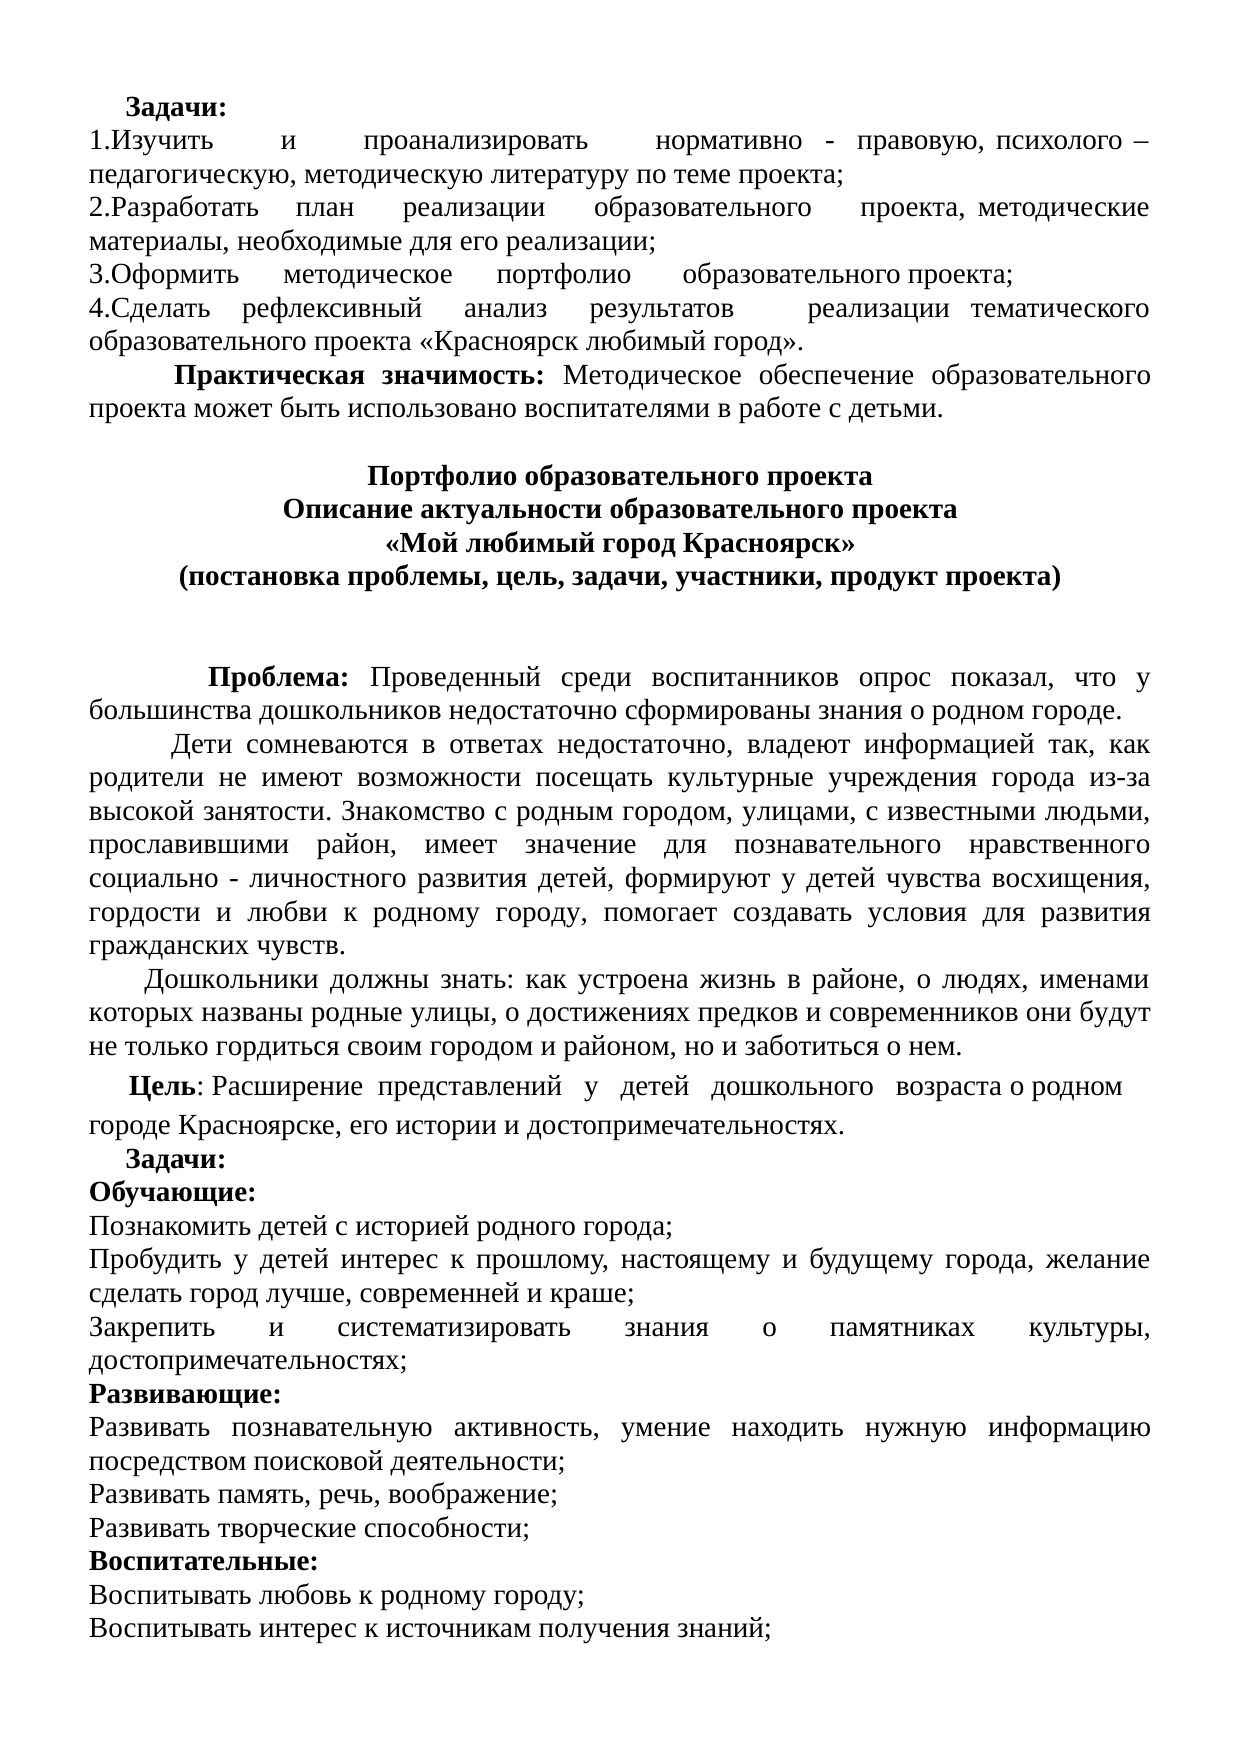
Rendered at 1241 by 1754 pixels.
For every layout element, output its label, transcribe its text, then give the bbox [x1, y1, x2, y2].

text 2.Разработать план реализации образовательного проекта, методические материалы, необходимые для его реализации; [89, 189, 1152, 256]
text 3.Оформить методическое портфолио образовательного проекта; [89, 256, 1152, 290]
text Задачи: [89, 1141, 1152, 1174]
text Дошкольники должны знать: как устроена жизнь в районе, о людях, именами которых названы родные улицы, о достижениях предков и современников они будут не только гордиться своим городом и районом, но и заботиться о нем. [89, 961, 1152, 1061]
text городе Красноярске, его истории и достопримечательностях. [89, 1107, 1152, 1141]
text Воспитывать интерес к источникам получения знаний; [89, 1611, 1152, 1644]
text Развивать творческие способности; [89, 1510, 1152, 1543]
text Дети сомневаются в ответах недостаточно, владеют информацией так, как родители не имеют возможности посещать культурные учреждения города из-за высокой занятости. Знакомство с родным городом, улицами, с известными людьми, прославившими район, имеет значение для познавательного нравственного социально - личностного развития детей, формируют у детей чувства восхищения, гордости и любви к родному городу, помогает создавать условия для развития гражданских чувств. [89, 726, 1152, 961]
text (постановка проблемы, цель, задачи, участники, продукт проекта) [89, 558, 1152, 592]
text Проблема: Проведенный среди воспитанников опрос показал, что у большинства дошкольников недостаточно сформированы знания о родном городе. [89, 659, 1152, 726]
text Задачи: [89, 89, 1152, 122]
text Развивать память, речь, воображение; [89, 1476, 1152, 1510]
text Познакомить детей с историей родного города; [89, 1208, 1152, 1242]
text Практическая значимость: Методическое обеспечение образовательного проекта может быть использовано воспитателями в работе с детьми. [89, 357, 1152, 424]
text Закрепить и систематизировать знания о памятниках культуры, достопримечательностях; [89, 1309, 1152, 1376]
text 4.Сделать рефлексивный анализ результатов реализации тематического образовательного проекта «Красноярск любимый город». [89, 290, 1152, 357]
text Пробудить у детей интерес к прошлому, настоящему и будущему города, желание сделать город лучше, современней и краше; [89, 1242, 1152, 1309]
text Портфолио образовательного проекта [89, 458, 1152, 491]
text Цель: Расширение представлений у детей дошкольного возраста о родном [107, 1068, 1152, 1101]
text Воспитательные: [89, 1543, 1152, 1577]
text Обучающие: [89, 1174, 1152, 1208]
text «Мой любимый город Красноярск» [89, 525, 1152, 558]
text Развивать познавательную активность, умение находить нужную информацию посредством поисковой деятельности; [89, 1409, 1152, 1476]
text Описание актуальности образовательного проекта [89, 491, 1152, 525]
text Воспитывать любовь к родному городу; [89, 1577, 1152, 1611]
text Развивающие: [89, 1376, 1152, 1409]
text 1.Изучить и проанализировать нормативно - правовую, психолого –педагогическую, методическую литературу по теме проекта; [89, 122, 1152, 189]
